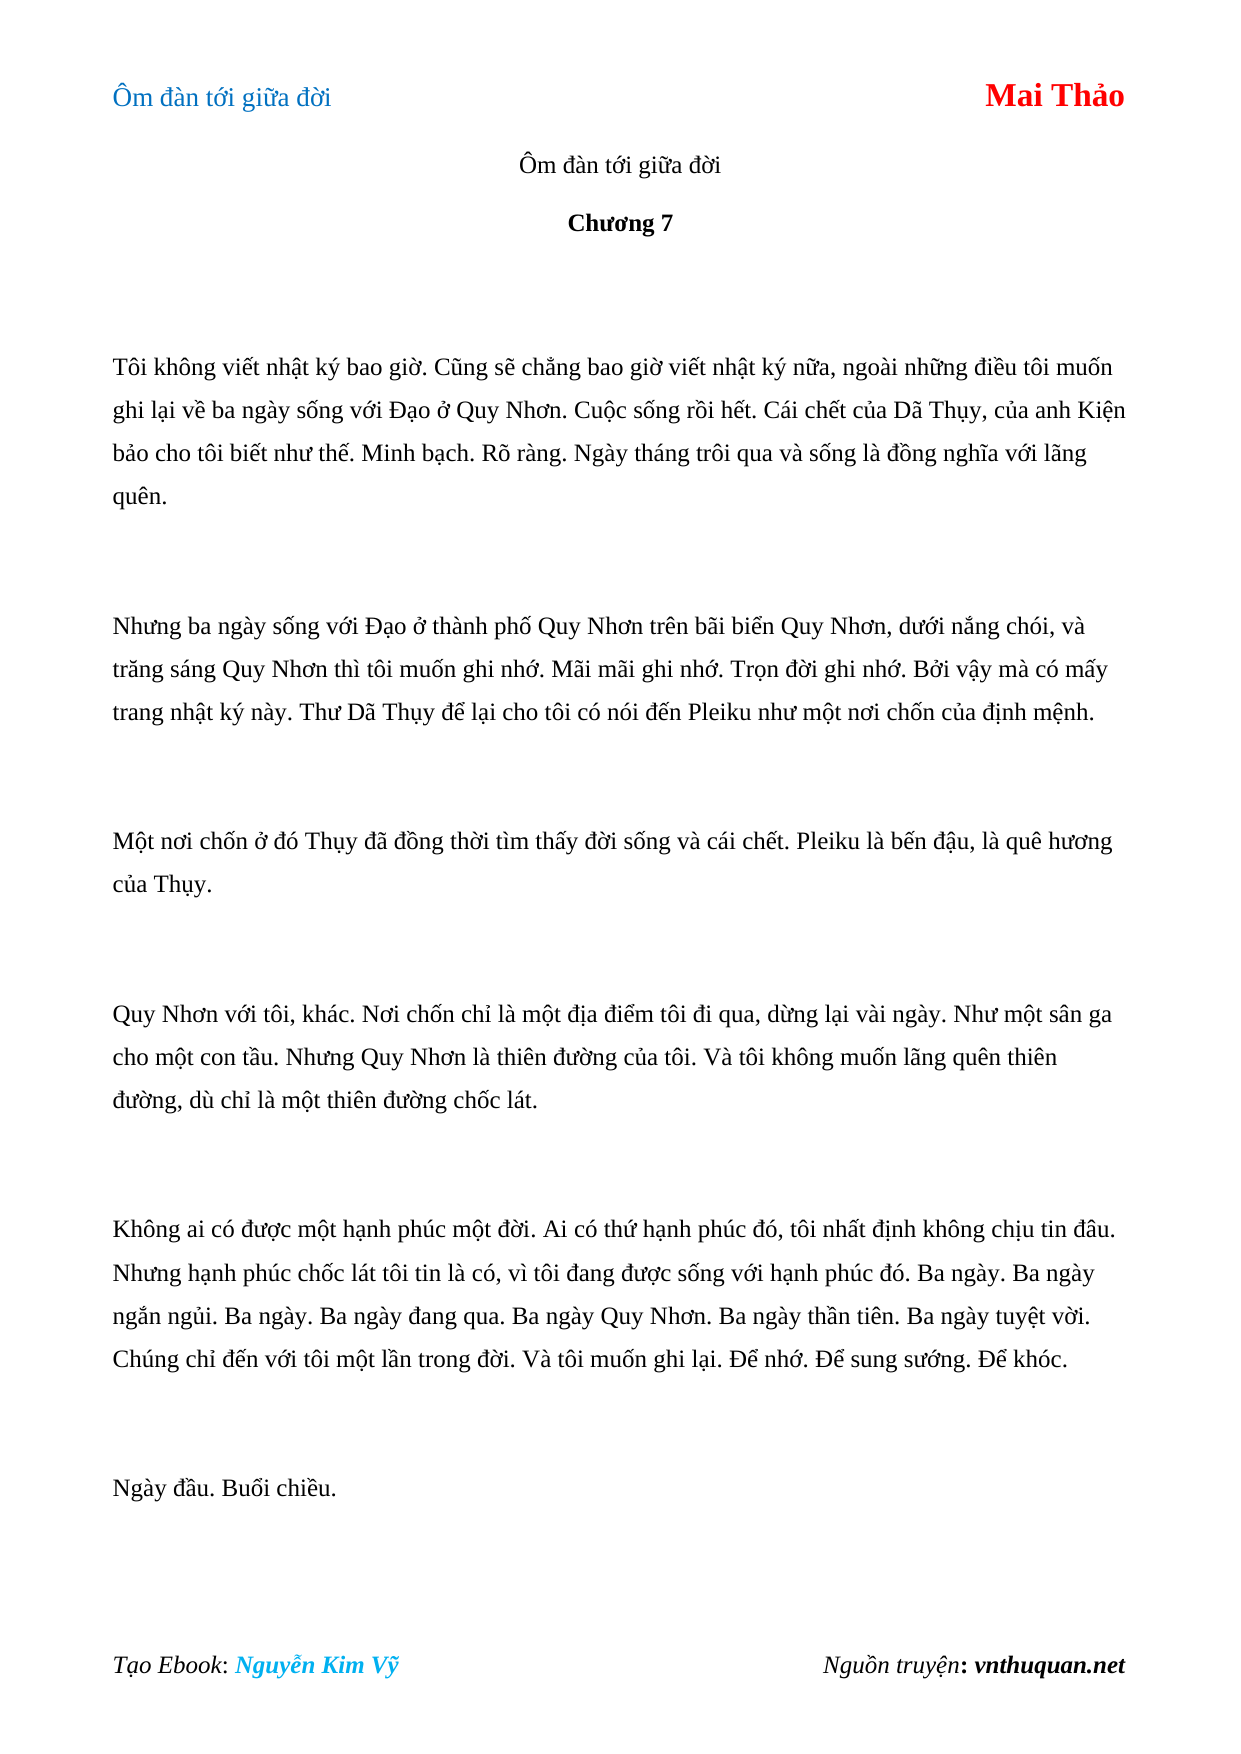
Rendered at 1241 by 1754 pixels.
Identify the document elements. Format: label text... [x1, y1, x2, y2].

text Quy Nhơn với tôi, khác. Nơi chốn chỉ là một địa điểm tôi đi qua, dừng lại vài ngày. Như một sân ga cho một con tầu. Nhưng Quy Nhơn là thiên đường của tôi. Và tôi không muốn lãng quên thiên đường, dù chỉ là một thiên đường chốc lát. [112, 999, 1128, 1114]
text Một nơi chốn ở đó Thụy đã đồng thời tìm thấy đời sống và cái chết. Pleiku là bến đậu, là quê hương của Thụy. [112, 826, 1128, 898]
text Nhưng ba ngày sống với Đạo ở thành phố Quy Nhơn trên bãi biển Quy Nhơn, dưới nắng chói, và trăng sáng Quy Nhơn thì tôi muốn ghi nhớ. Mãi mãi ghi nhớ. Trọn đời ghi nhớ. Bởi vậy mà có mấy trang nhật ký này. Thư Dã Thụy để lại cho tôi có nói đến Pleiku như một nơi chốn của định mệnh. [112, 611, 1128, 726]
text Không ai có được một hạnh phúc một đời. Ai có thứ hạnh phúc đó, tôi nhất định không chịu tin đâu. Nhưng hạnh phúc chốc lát tôi tin là có, vì tôi đang được sống với hạnh phúc đó. Ba ngày. Ba ngày ngắn ngủi. Ba ngày. Ba ngày đang qua. Ba ngày Quy Nhơn. Ba ngày thần tiên. Ba ngày tuyệt vời. Chúng chỉ đến với tôi một lần trong đời. Và tôi muốn ghi lại. Để nhớ. Để sung sướng. Để khóc. [112, 1214, 1128, 1373]
text Ôm đàn tới giữa đời [112, 150, 1128, 179]
text Tôi không viết nhật ký bao giờ. Cũng sẽ chẳng bao giờ viết nhật ký nữa, ngoài những điều tôi muốn ghi lại về ba ngày sống với Đạo ở Quy Nhơn. Cuộc sống rồi hết. Cái chết của Dã Thụy, của anh Kiện bảo cho tôi biết như thế. Minh bạch. Rõ ràng. Ngày tháng trôi qua và sống là đồng nghĩa với lãng quên. [112, 352, 1128, 510]
text Ngày đầu. Buổi chiều. [112, 1473, 1128, 1502]
text Chương 7 [112, 208, 1128, 237]
